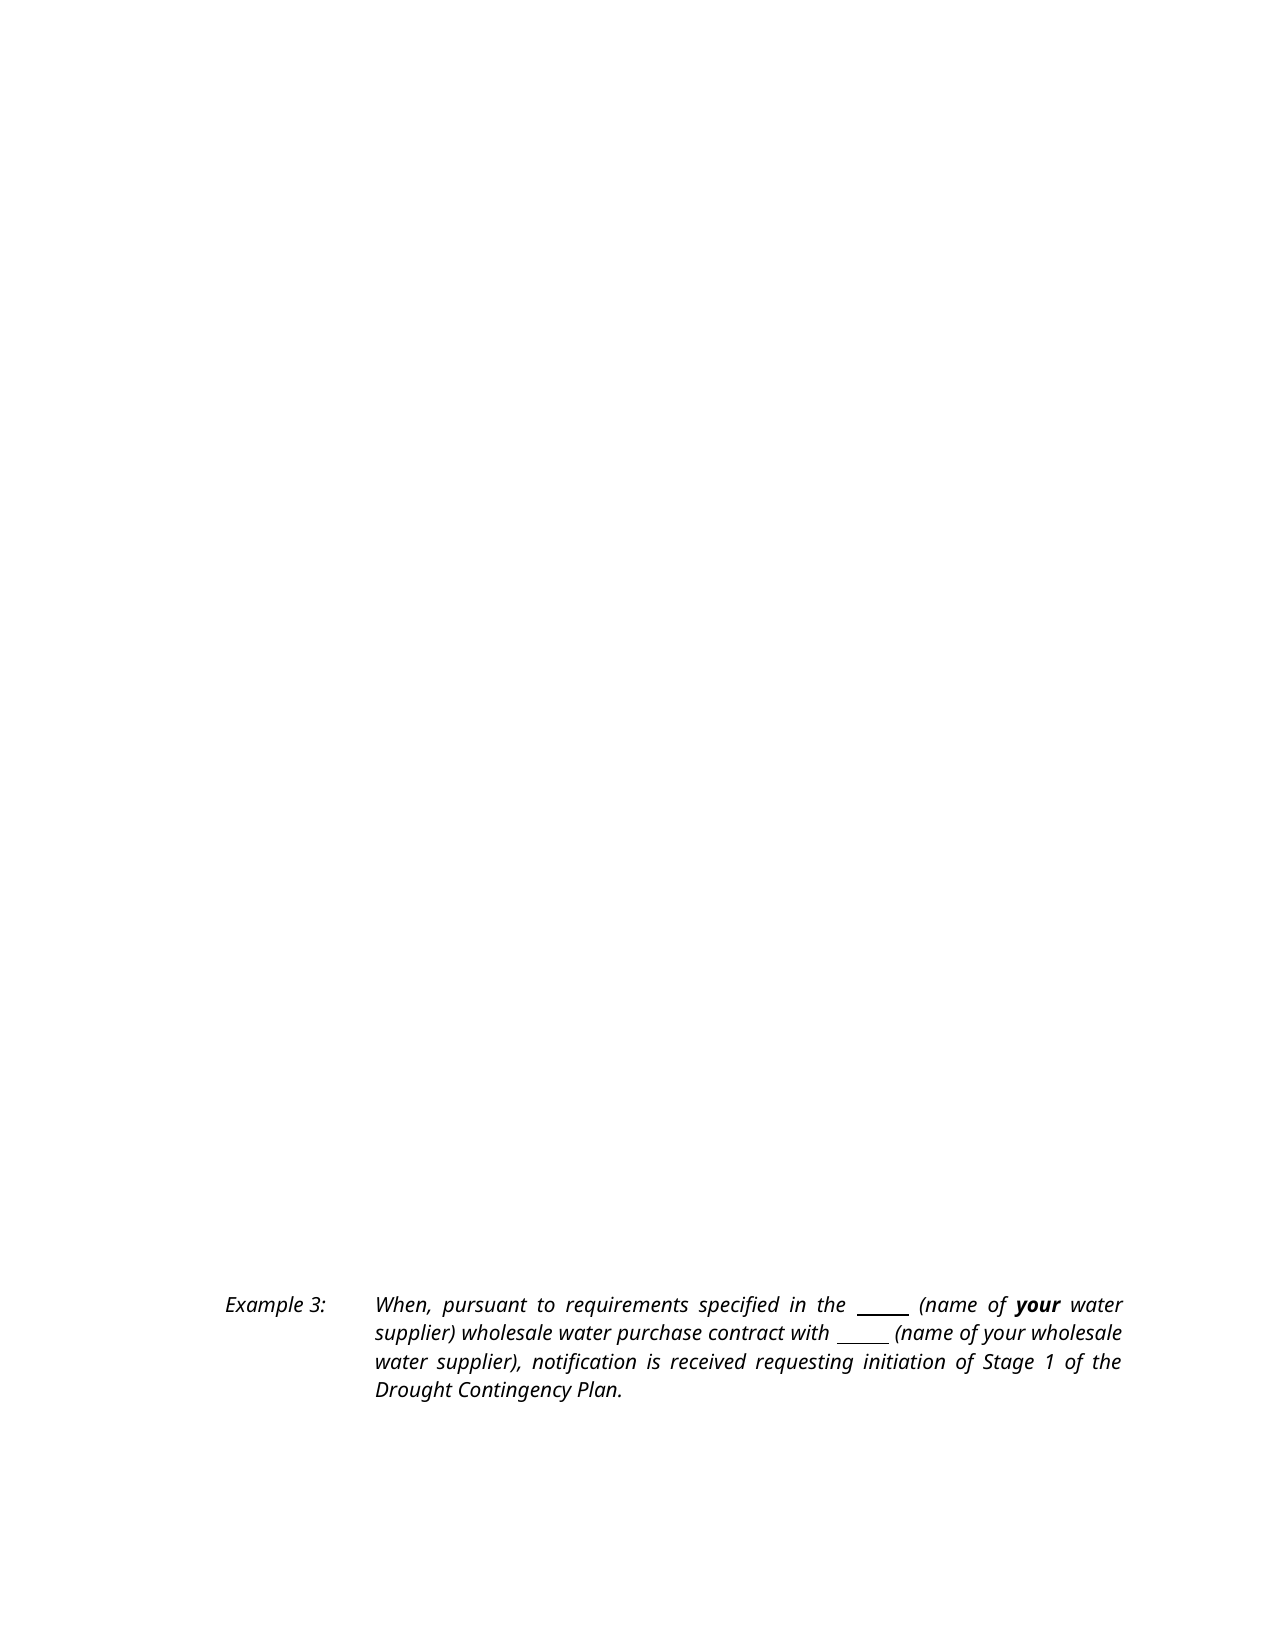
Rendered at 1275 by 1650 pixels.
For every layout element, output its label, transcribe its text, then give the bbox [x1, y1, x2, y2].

text Example 3: When, pursuant to requirements specified in the (name of your water supplier) wholesale water purchase contract with (name of your wholesale water supplier), notification is received requesting initiation of Stage 1 of the Drought Contingency Plan. [225, 1290, 1125, 1404]
